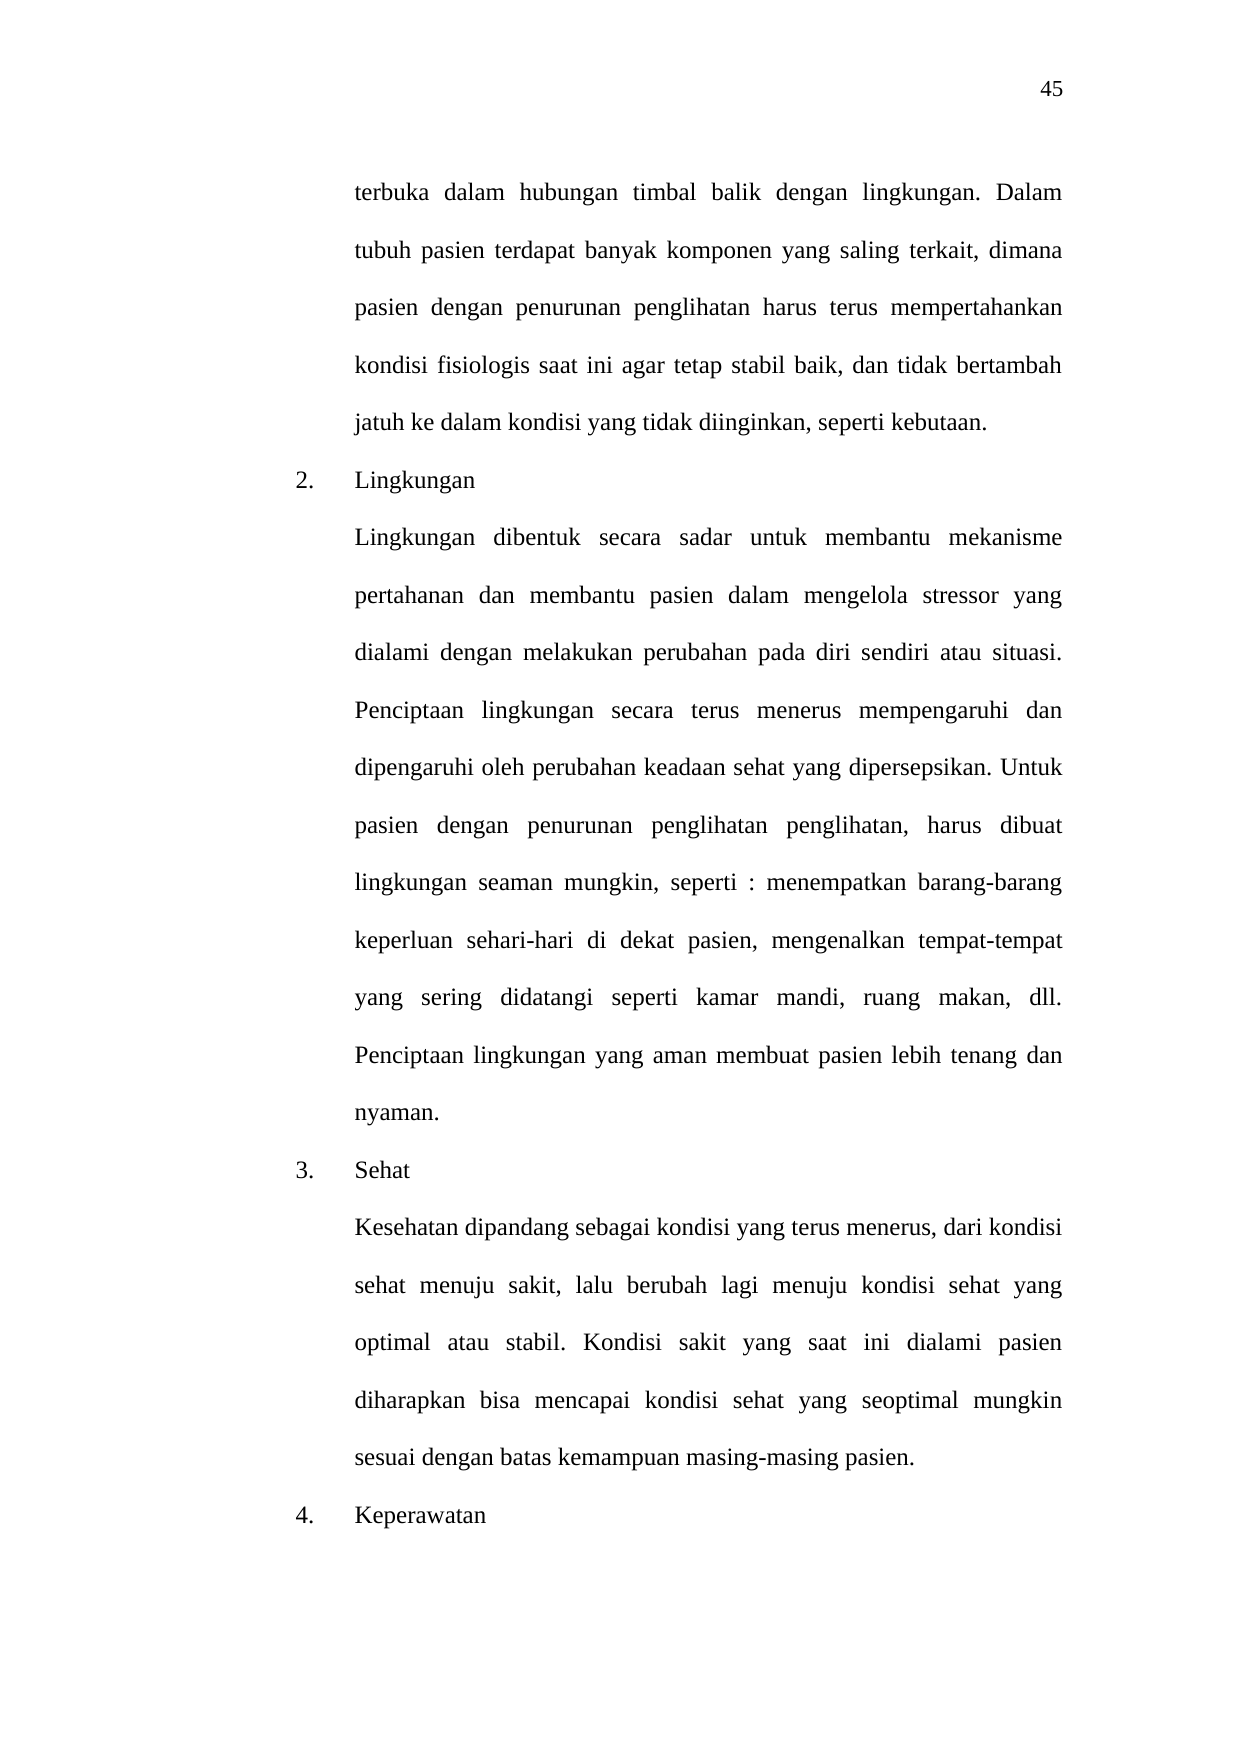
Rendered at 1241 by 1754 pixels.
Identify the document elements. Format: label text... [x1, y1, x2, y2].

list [354, 177, 1063, 436]
list Lingkungan [295, 465, 1063, 493]
list Keperawatan [295, 1500, 1063, 1528]
list Lingkungan dibentuk secara sadar untuk membantu mekanisme pertahanan dan membantu pasien dalam mengelola stressor yang dialami dengan melakukan perubahan pada diri sendiri atau situasi. Penciptaan lingkungan secara terus menerus mempengaruhi dan dipengaruhi oleh perubahan keadaan sehat yang dipersepsikan. Untuk pasien dengan penurunan penglihatan penglihatan, harus dibuat lingkungan seaman mungkin, seperti : menempatkan barang-barang keperluan sehari-hari di dekat pasien, mengenalkan tempat-tempat yang sering didatangi seperti kamar mandi, ruang makan, dll. Penciptaan lingkungan yang aman membuat pasien lebih tenang dan nyaman. [354, 522, 1063, 1126]
list Kesehatan dipandang sebagai kondisi yang terus menerus, dari kondisi sehat menuju sakit, lalu berubah lagi menuju kondisi sehat yang optimal atau stabil. Kondisi sakit yang saat ini dialami pasien diharapkan bisa mencapai kondisi sehat yang seoptimal mungkin sesuai dengan batas kemampuan masing-masing pasien. [354, 1212, 1063, 1471]
list Sehat [295, 1155, 1063, 1183]
